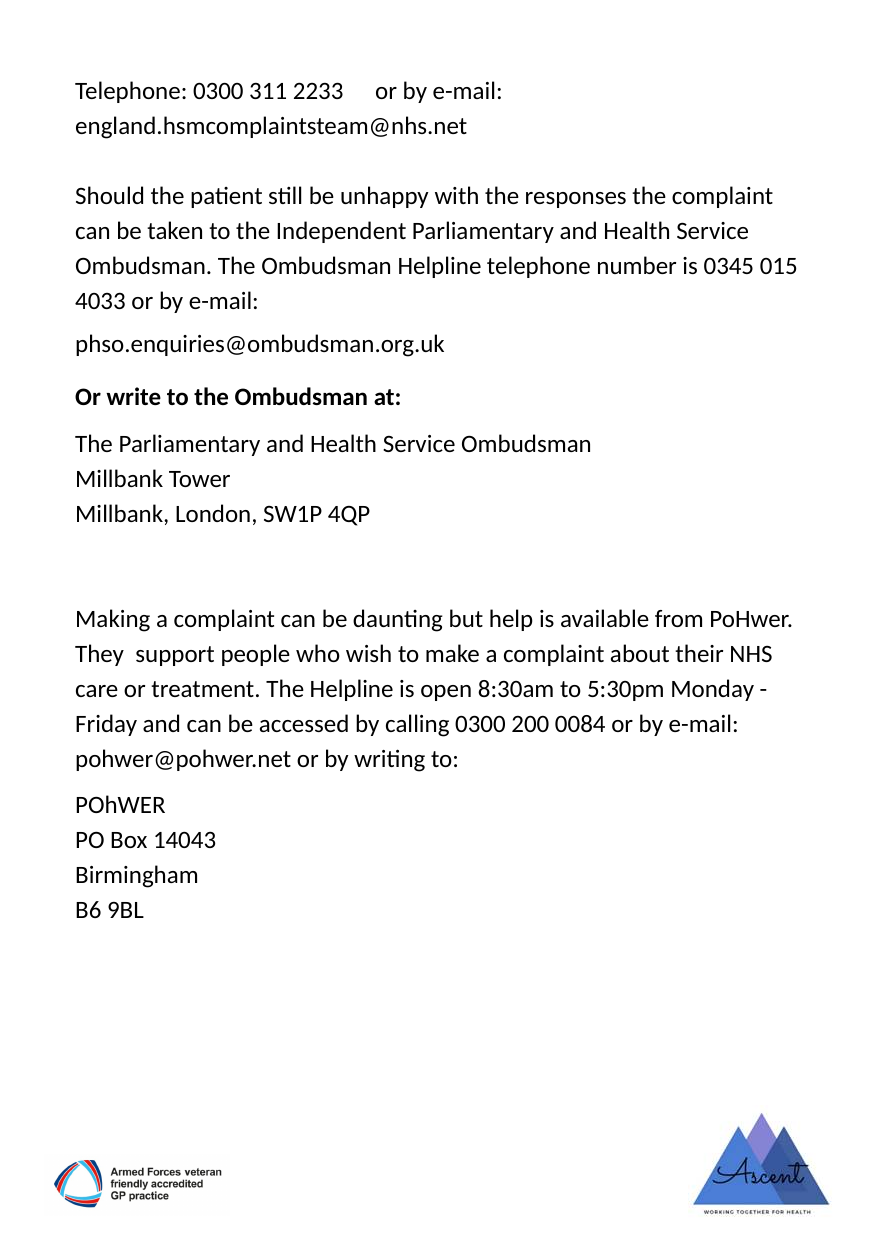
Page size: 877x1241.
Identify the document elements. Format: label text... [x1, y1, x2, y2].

picture [688, 1105, 833, 1235]
text Should the patient still be unhappy with the responses the complaint can be taken to the Independent Parliamentary and Health Service Ombudsman. The Ombudsman Helpline telephone number is 0345 015 4033 or by e-mail: [75, 180, 802, 316]
text Millbank Tower [75, 463, 802, 493]
text Making a complaint can be daunting but help is available from PoHwer. They support people who wish to make a complaint about their NHS care or treatment. The Helpline is open 8:30am to 5:30pm Monday - Friday and can be accessed by calling 0300 200 0084 or by e-mail: pohwer@pohwer.net or by writing to: [75, 603, 802, 773]
text Birmingham [75, 859, 802, 890]
text Millbank, London, SW1P 4QP [75, 498, 802, 528]
text Or write to the Ombudsman at: [75, 381, 802, 412]
text POhWER [75, 789, 802, 820]
text B6 9BL [75, 894, 802, 925]
text phso.enquiries@ombudsman.org.uk [75, 329, 802, 359]
picture [44, 1154, 230, 1216]
text The Parliamentary and Health Service Ombudsman [75, 428, 802, 458]
text PO Box 14043 [75, 824, 802, 855]
text Telephone: 0300 311 2233 or by e-mail: england.hsmcomplaintsteam@nhs.net [75, 75, 802, 141]
